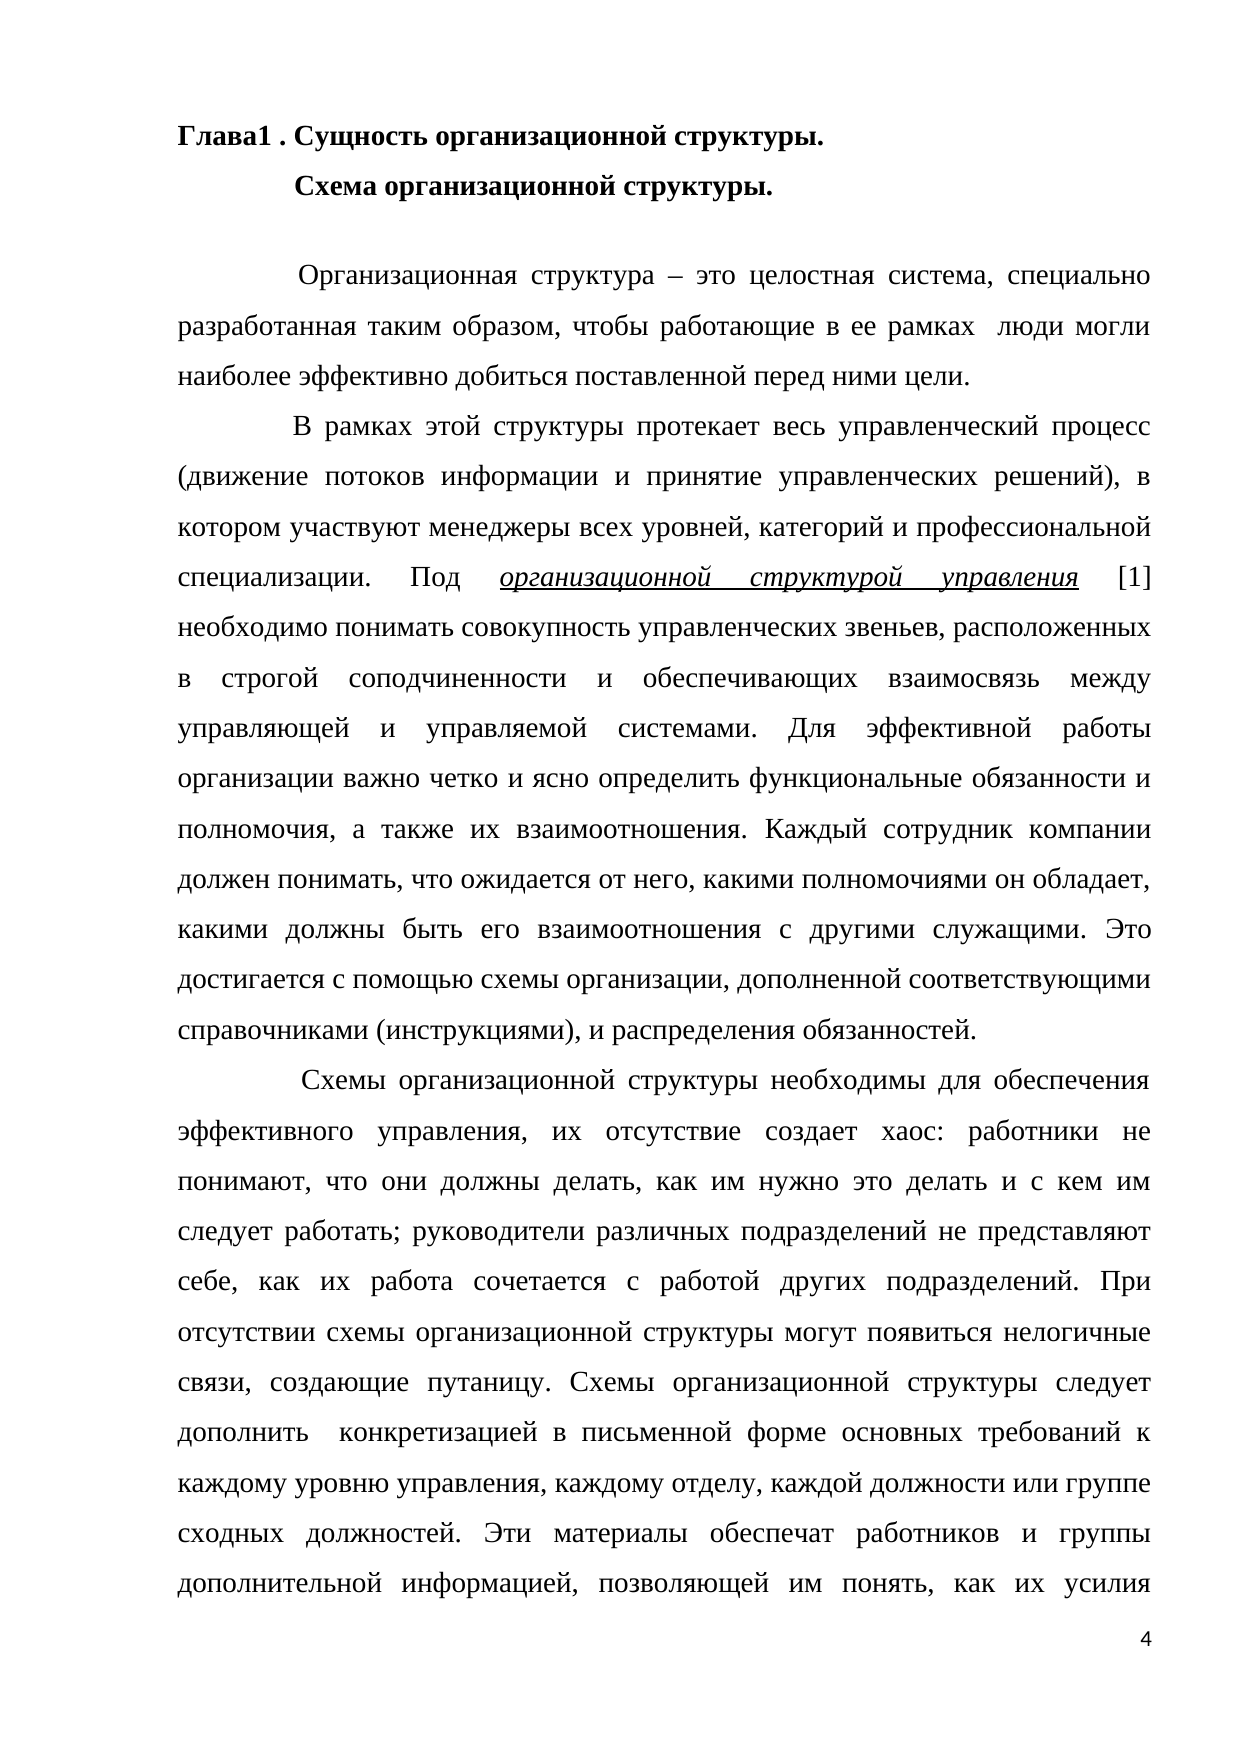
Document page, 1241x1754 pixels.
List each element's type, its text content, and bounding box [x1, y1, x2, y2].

text Схема организационной структуры. [177, 168, 1152, 202]
text Глава1 . Сущность организационной структуры. [177, 118, 1152, 152]
text Организационная структура – это целостная система, специально разработанная таким образом, чтобы работающие в ее рамках люди могли наиболее эффективно добиться поставленной перед ними цели. [177, 257, 1152, 391]
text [177, 1062, 1152, 1599]
text В рамках этой структуры протекает весь управленческий процесс (движение потоков информации и принятие управленческих решений), в котором участвуют менеджеры всех уровней, категорий и профессиональной специализации. Под организационной структурой управления [1] необходимо понимать совокупность управленческих звеньев, расположенных в строгой соподчиненности и обеспечивающих взаимосвязь между управляющей и управляемой системами. Для эффективной работы организации важно четко и ясно определить функциональные обязанности и полномочия, а также их взаимоотношения. Каждый сотрудник компании должен понимать, что ожидается от него, какими полномочиями он обладает, какими должны быть его взаимоотношения с другими служащими. Это достигается с помощью схемы организации, дополненной соответствующими справочниками (инструкциями), и распределения обязанностей. [177, 408, 1152, 1046]
